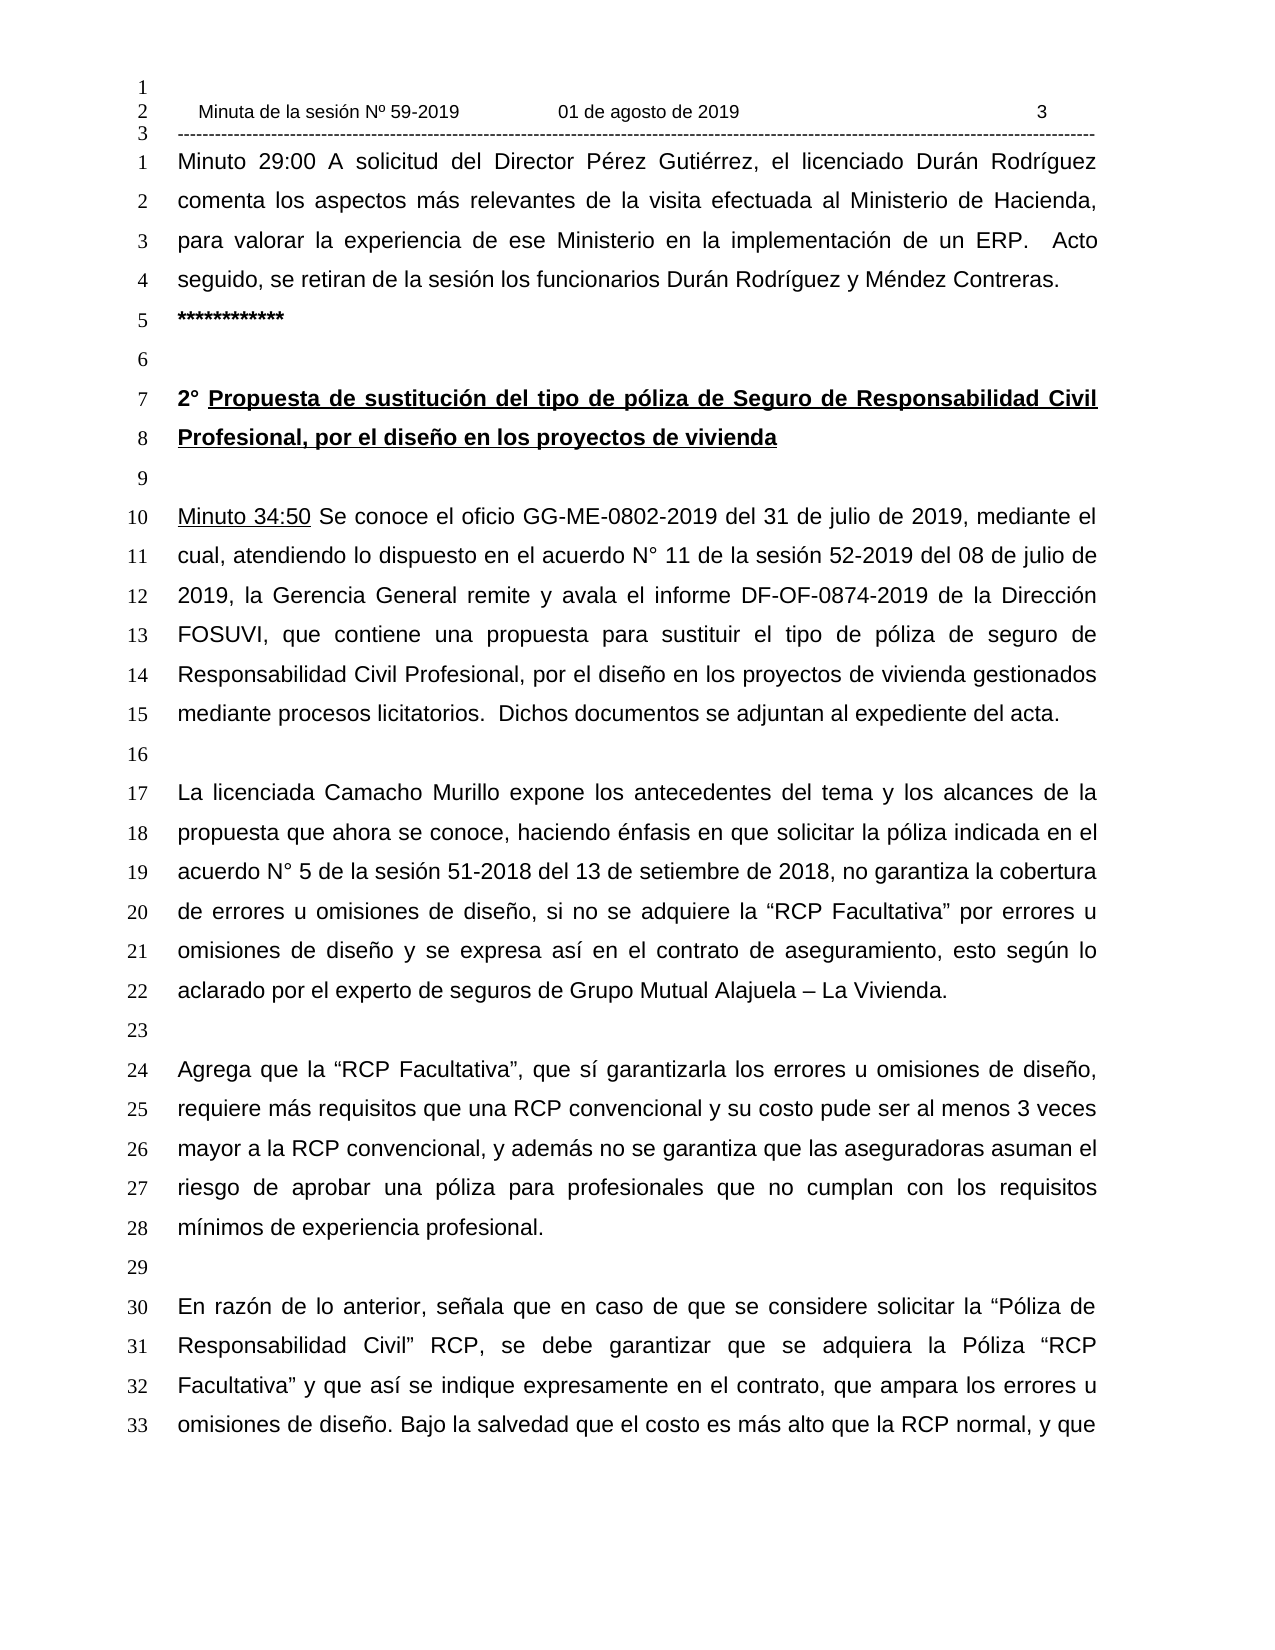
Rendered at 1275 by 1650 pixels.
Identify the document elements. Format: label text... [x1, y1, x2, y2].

text Minuto 34:50 Se conoce el oficio GG-ME-0802-2019 del 31 de julio de 2019, mediante el cual, atendiendo lo dispuesto en el acuerdo N° 11 de la sesión 52-2019 del 08 de julio de 2019, la Gerencia General remite y avala el informe DF-OF-0874-2019 de la Dirección FOSUVI, que contiene una propuesta para sustituir el tipo de póliza de seguro de Responsabilidad Civil Profesional, por el diseño en los proyectos de vivienda gestionados mediante procesos licitatorios. Dichos documentos se adjuntan al expediente del acta. [177, 503, 1098, 727]
text Minuto 29:00 A solicitud del Director Pérez Gutiérrez, el licenciado Durán Rodríguez comenta los aspectos más relevantes de la visita efectuada al Ministerio de Hacienda, para valorar la experiencia de ese Ministerio en la implementación de un ERP. Acto seguido, se retiran de la sesión los funcionarios Durán Rodríguez y Méndez Contreras. [177, 148, 1098, 292]
text Agrega que la “RCP Facultativa”, que sí garantizarla los errores u omisiones de diseño, requiere más requisitos que una RCP convencional y su costo pude ser al menos 3 veces mayor a la RCP convencional, y además no se garantiza que las aseguradoras asuman el riesgo de aprobar una póliza para profesionales que no cumplan con los requisitos mínimos de experiencia profesional. [177, 1056, 1098, 1240]
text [177, 1293, 1098, 1437]
text La licenciada Camacho Murillo expone los antecedentes del tema y los alcances de la propuesta que ahora se conoce, haciendo énfasis en que solicitar la póliza indicada en el acuerdo N° 5 de la sesión 51-2018 del 13 de setiembre de 2018, no garantiza la cobertura de errores u omisiones de diseño, si no se adquiere la “RCP Facultativa” por errores u omisiones de diseño y se expresa así en el contrato de aseguramiento, esto según lo aclarado por el experto de seguros de Grupo Mutual Alajuela – La Vivienda. [177, 779, 1098, 1003]
text ************ [177, 306, 1098, 332]
text 2° Propuesta de sustitución del tipo de póliza de Seguro de Responsabilidad Civil Profesional, por el diseño en los proyectos de vivienda [177, 384, 1098, 450]
